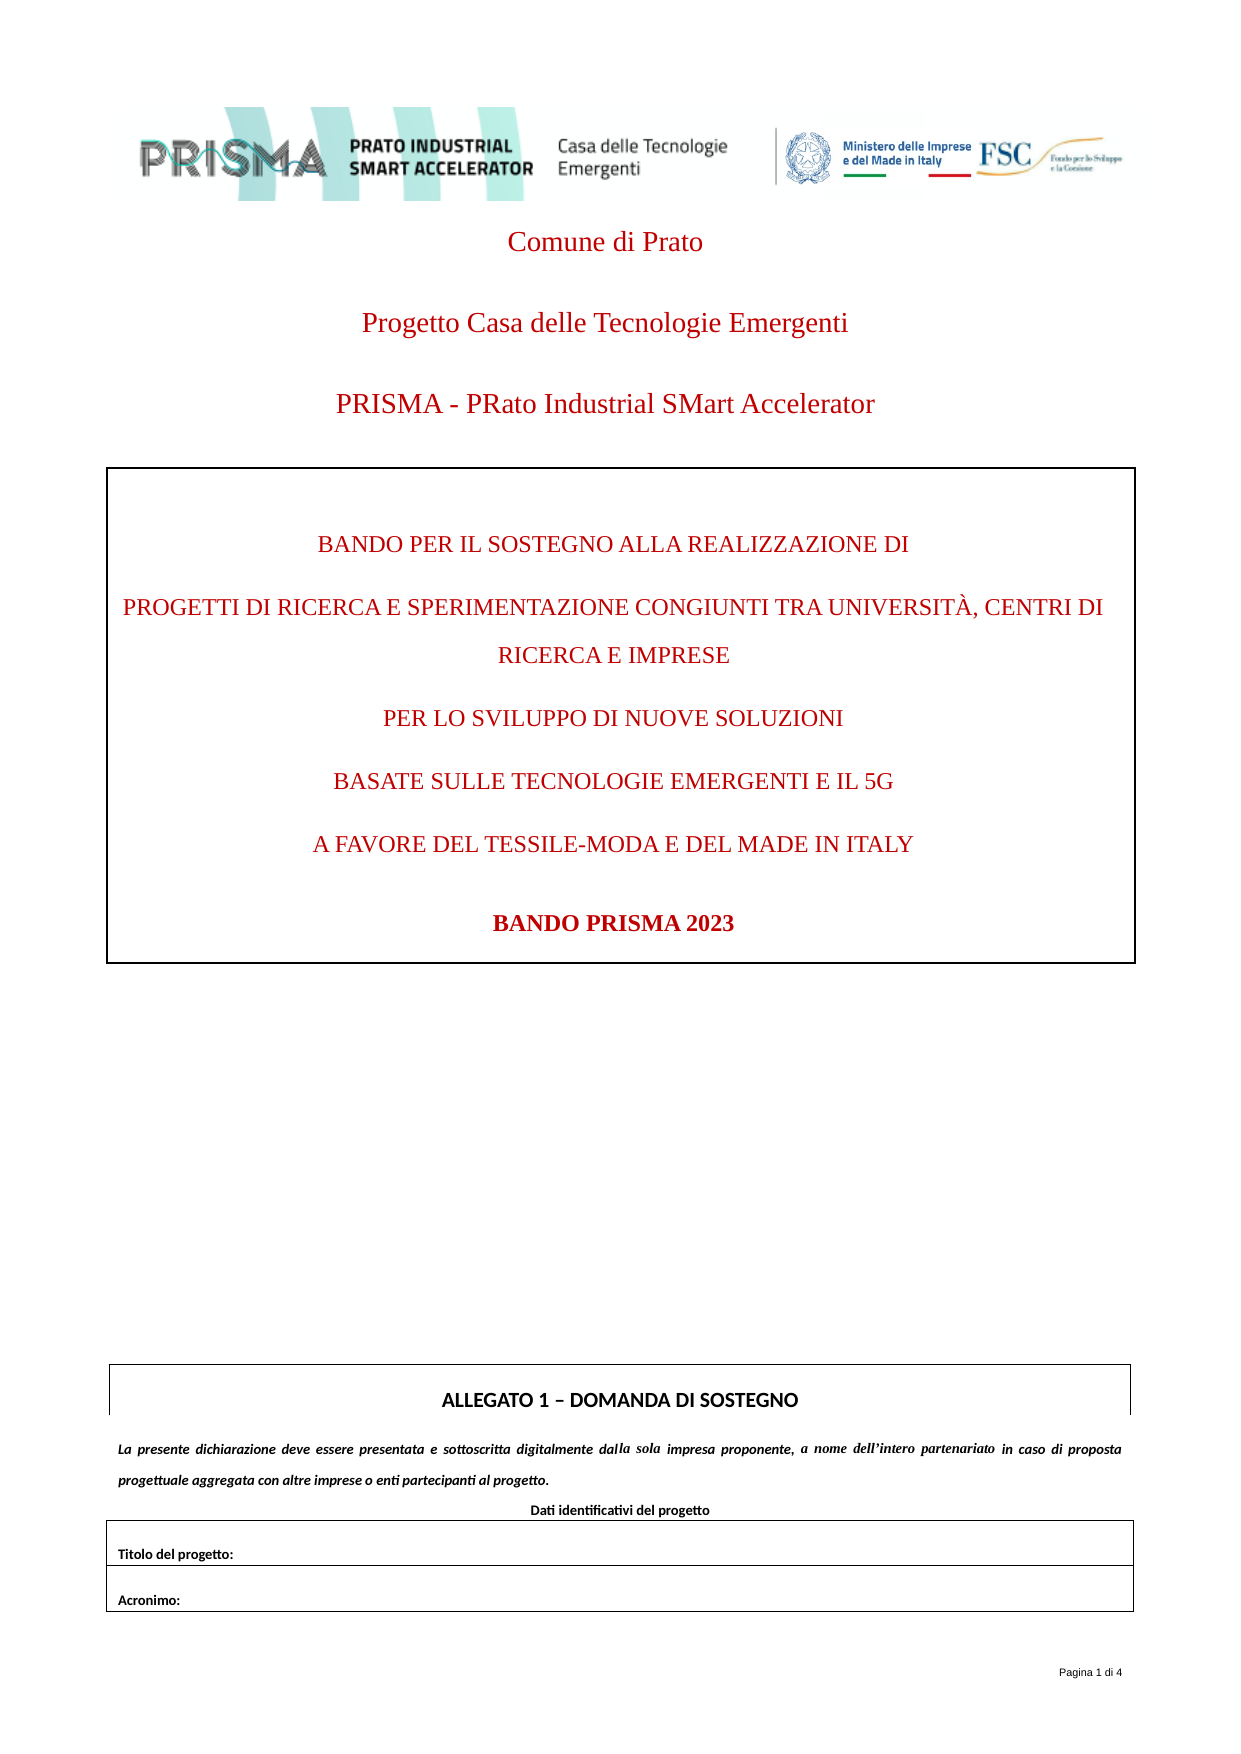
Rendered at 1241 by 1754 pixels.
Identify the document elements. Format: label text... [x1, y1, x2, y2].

table_cell Acronimo: [107, 1566, 1133, 1611]
text La presente dichiarazione deve essere presentata e sottoscritta digitalmente dalla sola impresa proponente, a nome dell’intero partenariato in caso di proposta progettuale aggregata con altre imprese o enti partecipanti al progetto. [118, 1428, 1122, 1489]
table_header BANDO PER IL SOSTEGNO ALLA REALIZZAZIONE DI PROGETTI DI RICERCA E SPERIMENTAZIONE CONGIUNTI TRA UNIVERSITÀ, CENTRI DI RICERCA E IMPRESE PER LO SVILUPPO DI NUOVE SOLUZIONI BASATE SULLE TECNOLOGIE EMERGENTI E IL 5G A FAVORE DEL TESSILE-MODA E DEL MADE IN ITALY BANDO PRISMA 2023 [108, 469, 1134, 962]
text ALLEGATO 1 – DOMANDA DI SOSTEGNO [110, 1365, 1130, 1415]
picture [118, 107, 1145, 201]
text PRISMA - PRato Industrial SMart Accelerator [118, 362, 1093, 420]
table_header Titolo del progetto: [107, 1521, 1133, 1565]
text Progetto Casa delle Tecnologie Emergenti [118, 281, 1093, 339]
text Dati identificativi del progetto [118, 1489, 1122, 1519]
